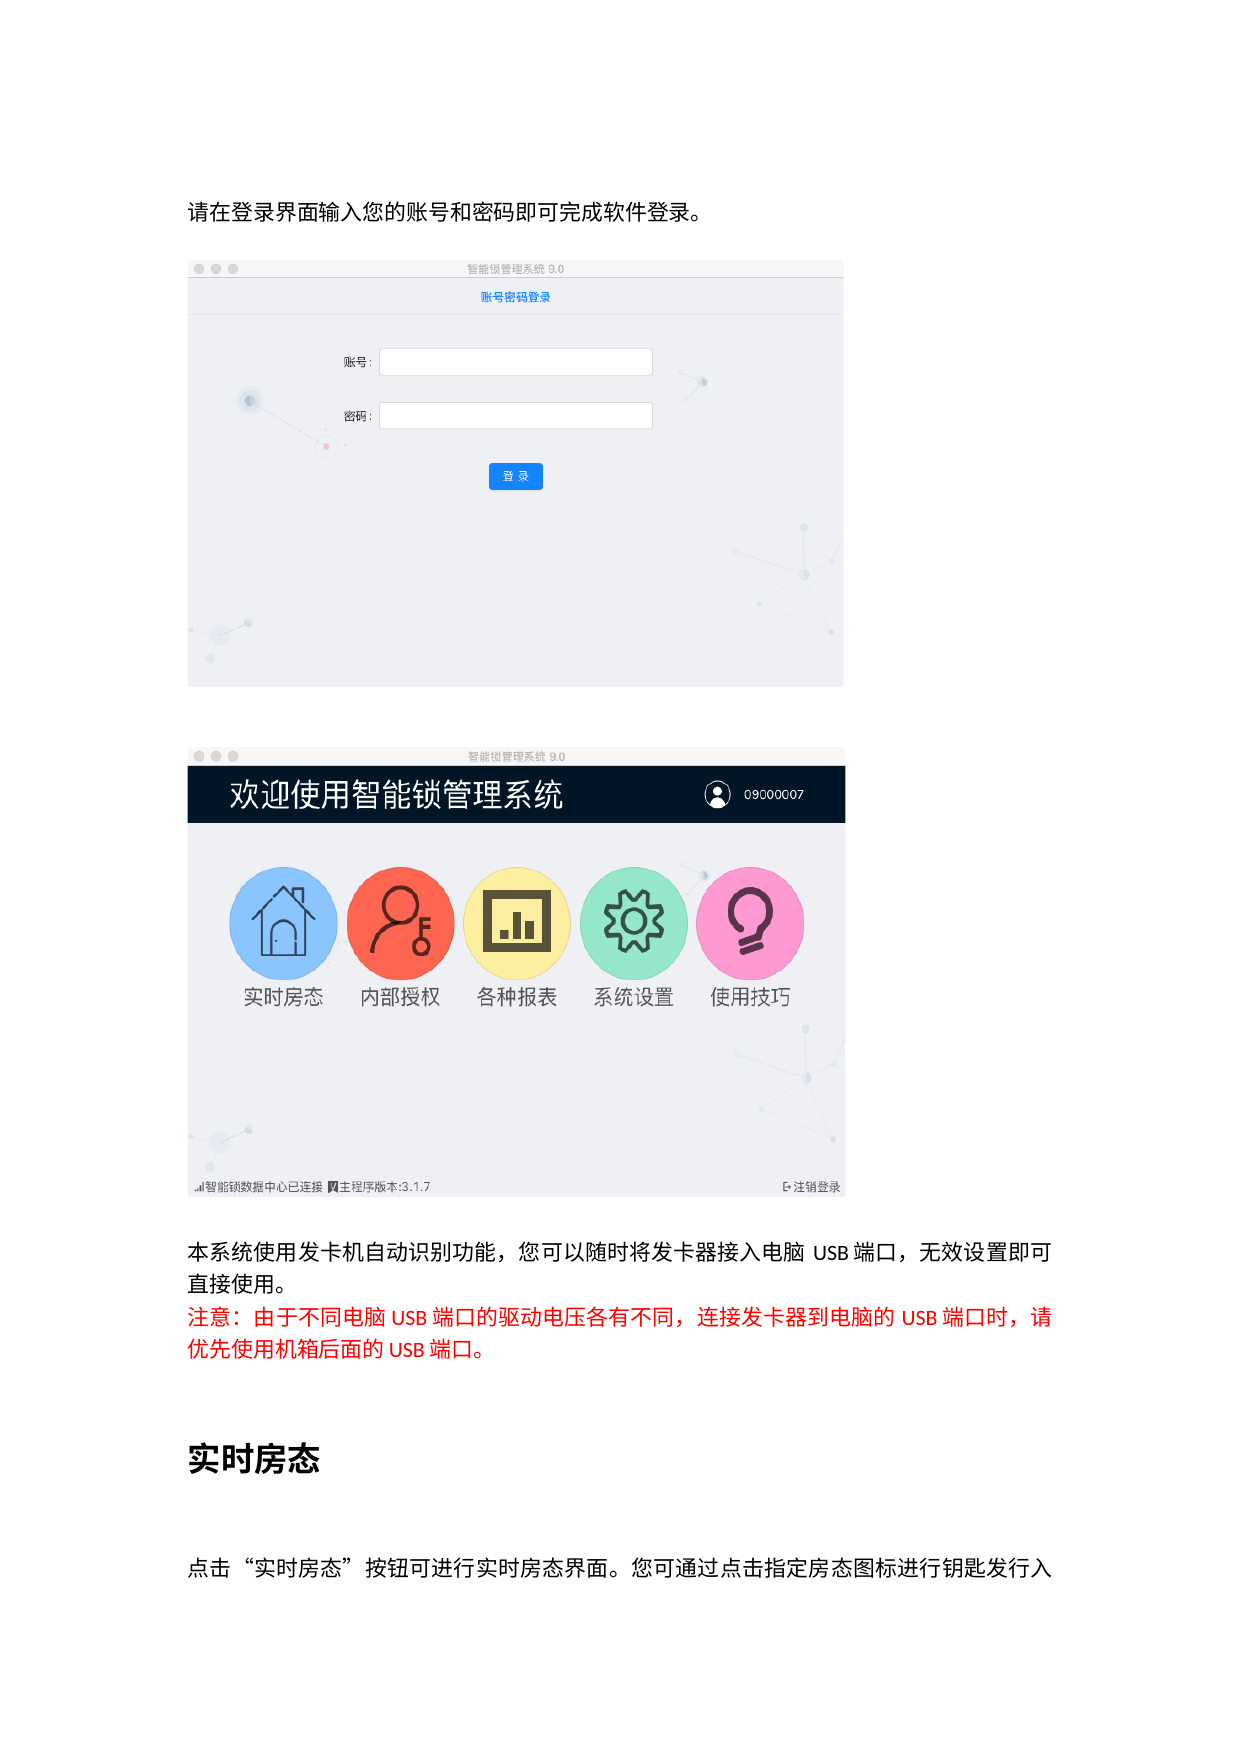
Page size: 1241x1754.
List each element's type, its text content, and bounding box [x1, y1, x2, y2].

picture [187, 259, 844, 687]
subtitle 实时房态 [187, 1424, 1053, 1489]
list 本系统使用发卡机自动识别功能，您可以随时将发卡器接入电脑USB端口，无效设置即可直接使用。 [187, 1234, 1053, 1299]
picture [187, 747, 846, 1197]
list 注意：由于不同电脑USB端口的驱动电压各有不同，连接发卡器到电脑的USB端口时，请优先使用机箱后面的USB端口。 [187, 1299, 1053, 1364]
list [187, 1551, 1053, 1583]
list 请在登录界面输入您的账号和密码即可完成软件登录。 [187, 194, 1053, 227]
